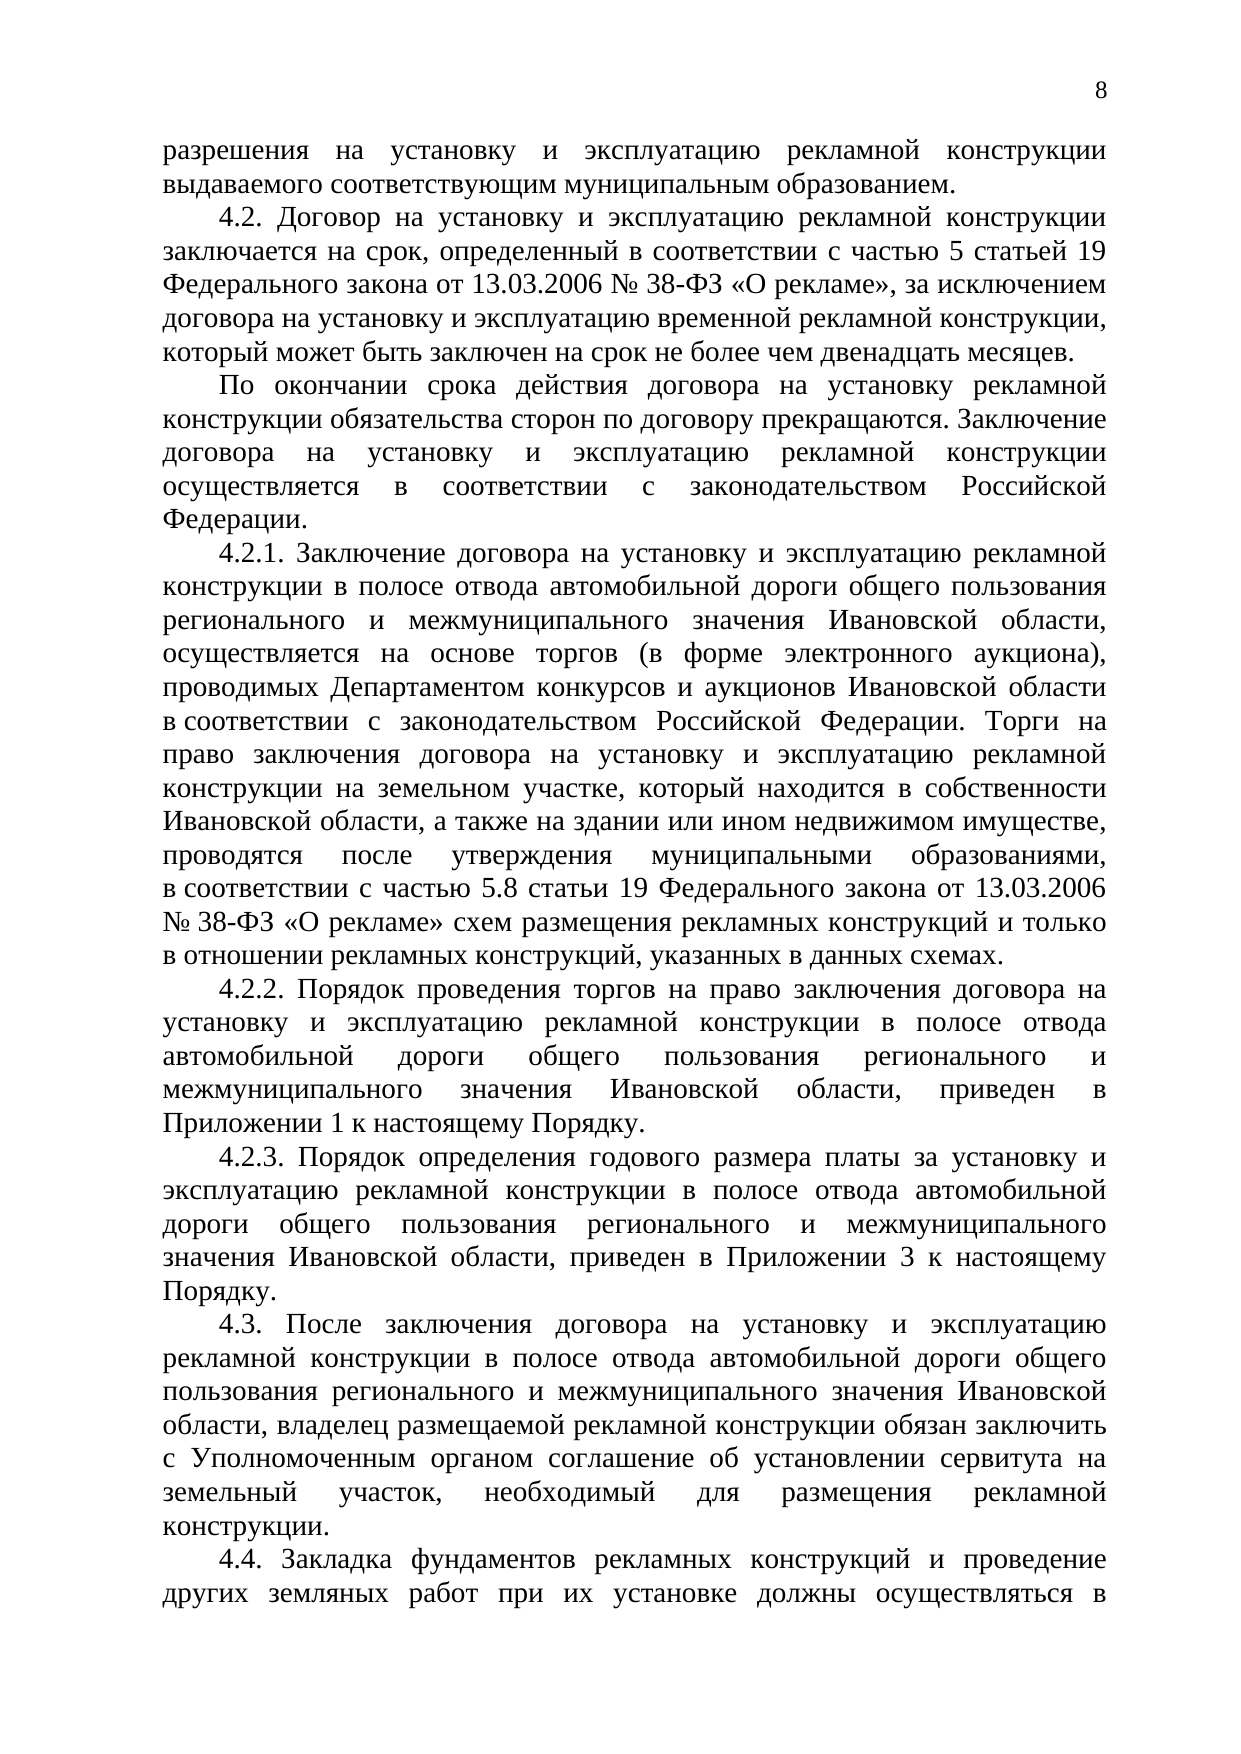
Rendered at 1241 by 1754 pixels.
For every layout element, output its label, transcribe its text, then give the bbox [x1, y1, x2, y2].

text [162, 1541, 1107, 1608]
text 4.2. Договор на установку и эксплуатацию рекламной конструкции заключается на срок, определенный в соответствии с частью 5 статьей 19 Федерального закона от 13.03.2006 № 38-ФЗ «О рекламе», за исключением договора на установку и эксплуатацию временной рекламной конструкции, который может быть заключен на срок не более чем двенадцать месяцев. [162, 199, 1107, 367]
text 4.2.1. Заключение договора на установку и эксплуатацию рекламной конструкции в полосе отвода автомобильной дороги общего пользования регионального и межмуниципального значения Ивановской области, осуществляется на основе торгов (в форме электронного аукциона), проводимых Департаментом конкурсов и аукционов Ивановской области в соответствии с законодательством Российской Федерации. Торги на право заключения договора на установку и эксплуатацию рекламной конструкции на земельном участке, который находится в собственности Ивановской области, а также на здании или ином недвижимом имуществе, проводятся после утверждения муниципальными образованиями, в соответствии с частью 5.8 статьи 19 Федерального закона от 13.03.2006 № 38-ФЗ «О рекламе» схем размещения рекламных конструкций и только в отношении рекламных конструкций, указанных в данных схемах. [162, 535, 1107, 971]
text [162, 132, 1107, 199]
text 4.3. После заключения договора на установку и эксплуатацию рекламной конструкции в полосе отвода автомобильной дороги общего пользования регионального и межмуниципального значения Ивановской области, владелец размещаемой рекламной конструкции обязан заключить с Уполномоченным органом соглашение об установлении сервитута на земельный участок, необходимый для размещения рекламной конструкции. [162, 1306, 1107, 1541]
text По окончании срока действия договора на установку рекламной конструкции обязательства сторон по договору прекращаются. Заключение договора на установку и эксплуатацию рекламной конструкции осуществляется в соответствии с законодательством Российской Федерации. [162, 367, 1107, 535]
text 4.2.2. Порядок проведения торгов на право заключения договора на установку и эксплуатацию рекламной конструкции в полосе отвода автомобильной дороги общего пользования регионального и межмуниципального значения Ивановской области, приведен в Приложении 1 к настоящему Порядку. [162, 971, 1107, 1139]
text 4.2.3. Порядок определения годового размера платы за установку и эксплуатацию рекламной конструкции в полосе отвода автомобильной дороги общего пользования регионального и межмуниципального значения Ивановской области, приведен в Приложении 3 к настоящему Порядку. [162, 1139, 1107, 1306]
